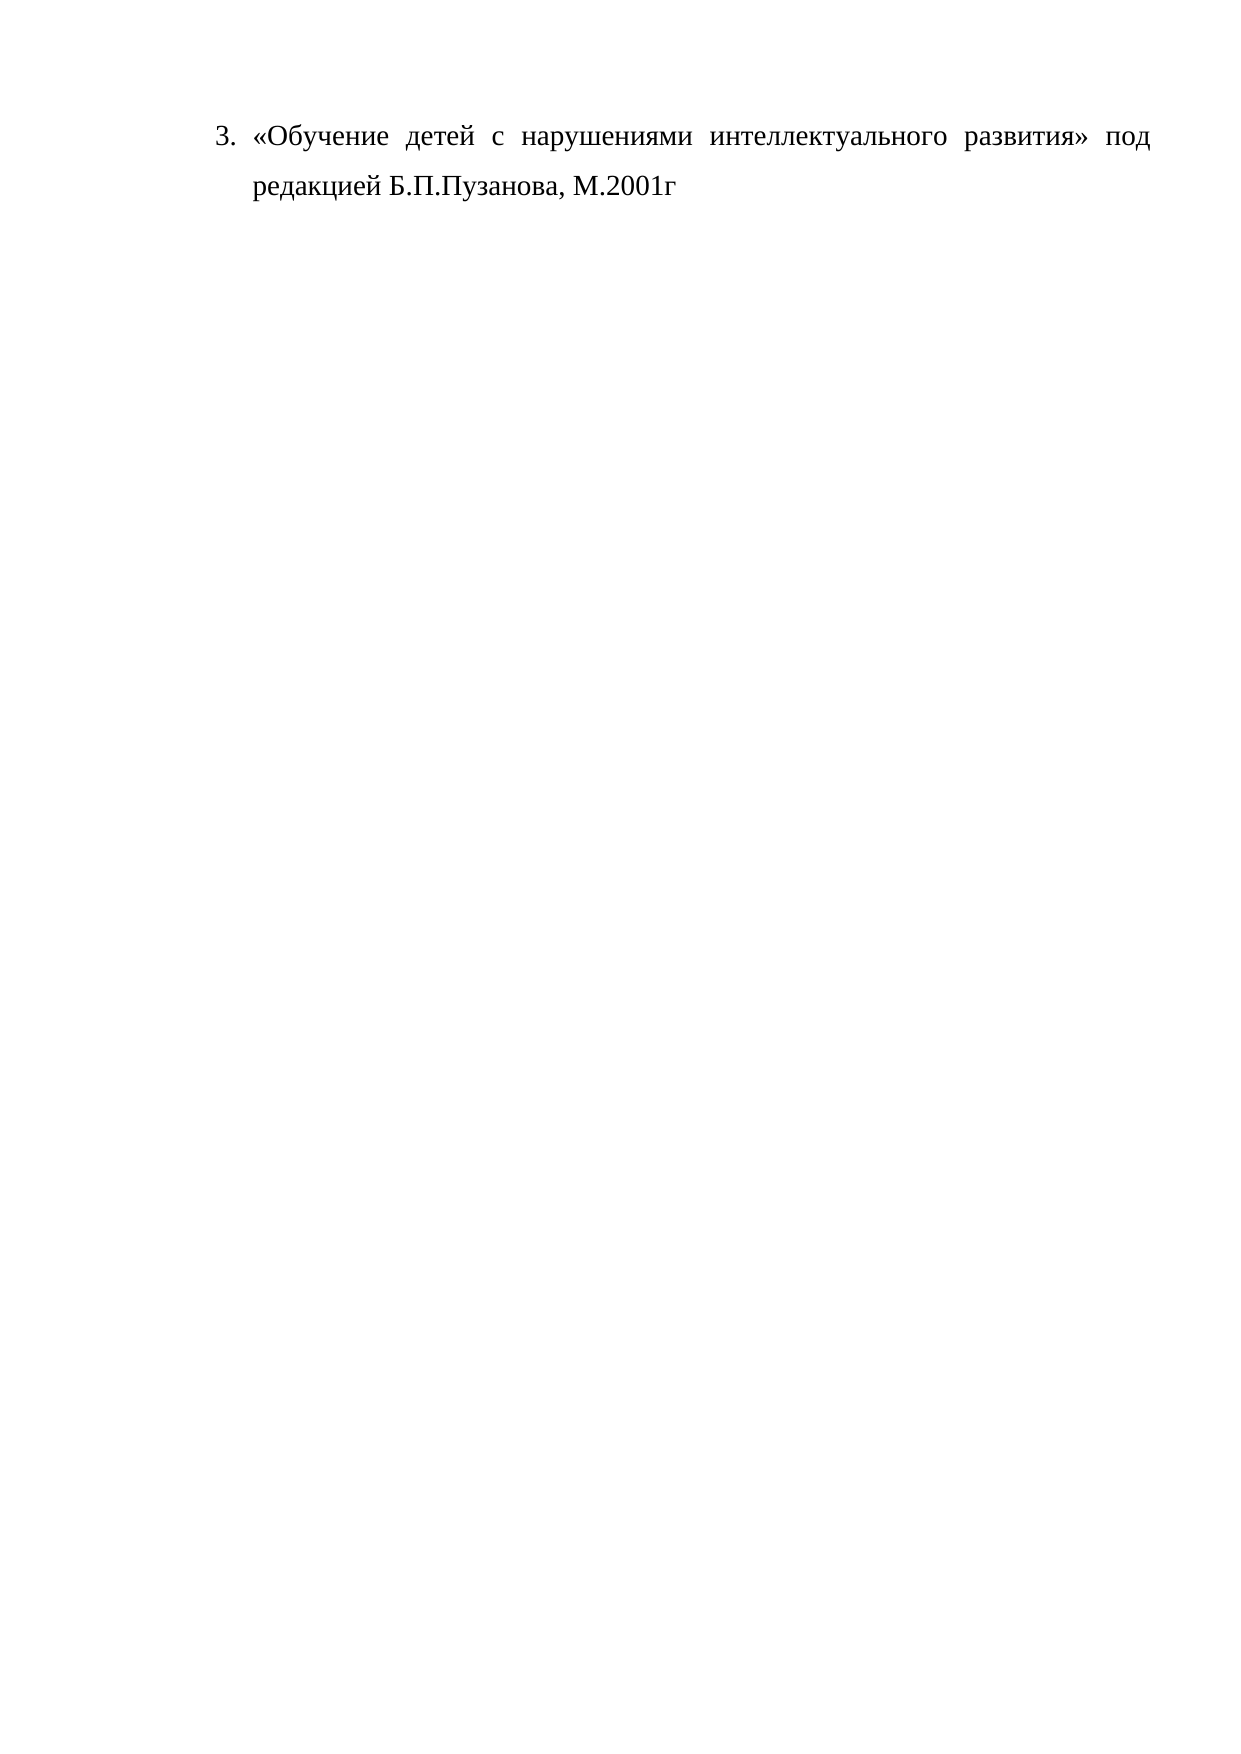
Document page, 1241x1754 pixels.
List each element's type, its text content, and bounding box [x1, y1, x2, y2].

list «Обучение детей с нарушениями интеллектуального развития» под редакцией Б.П.Пузанова, М.2001г [215, 118, 1152, 202]
